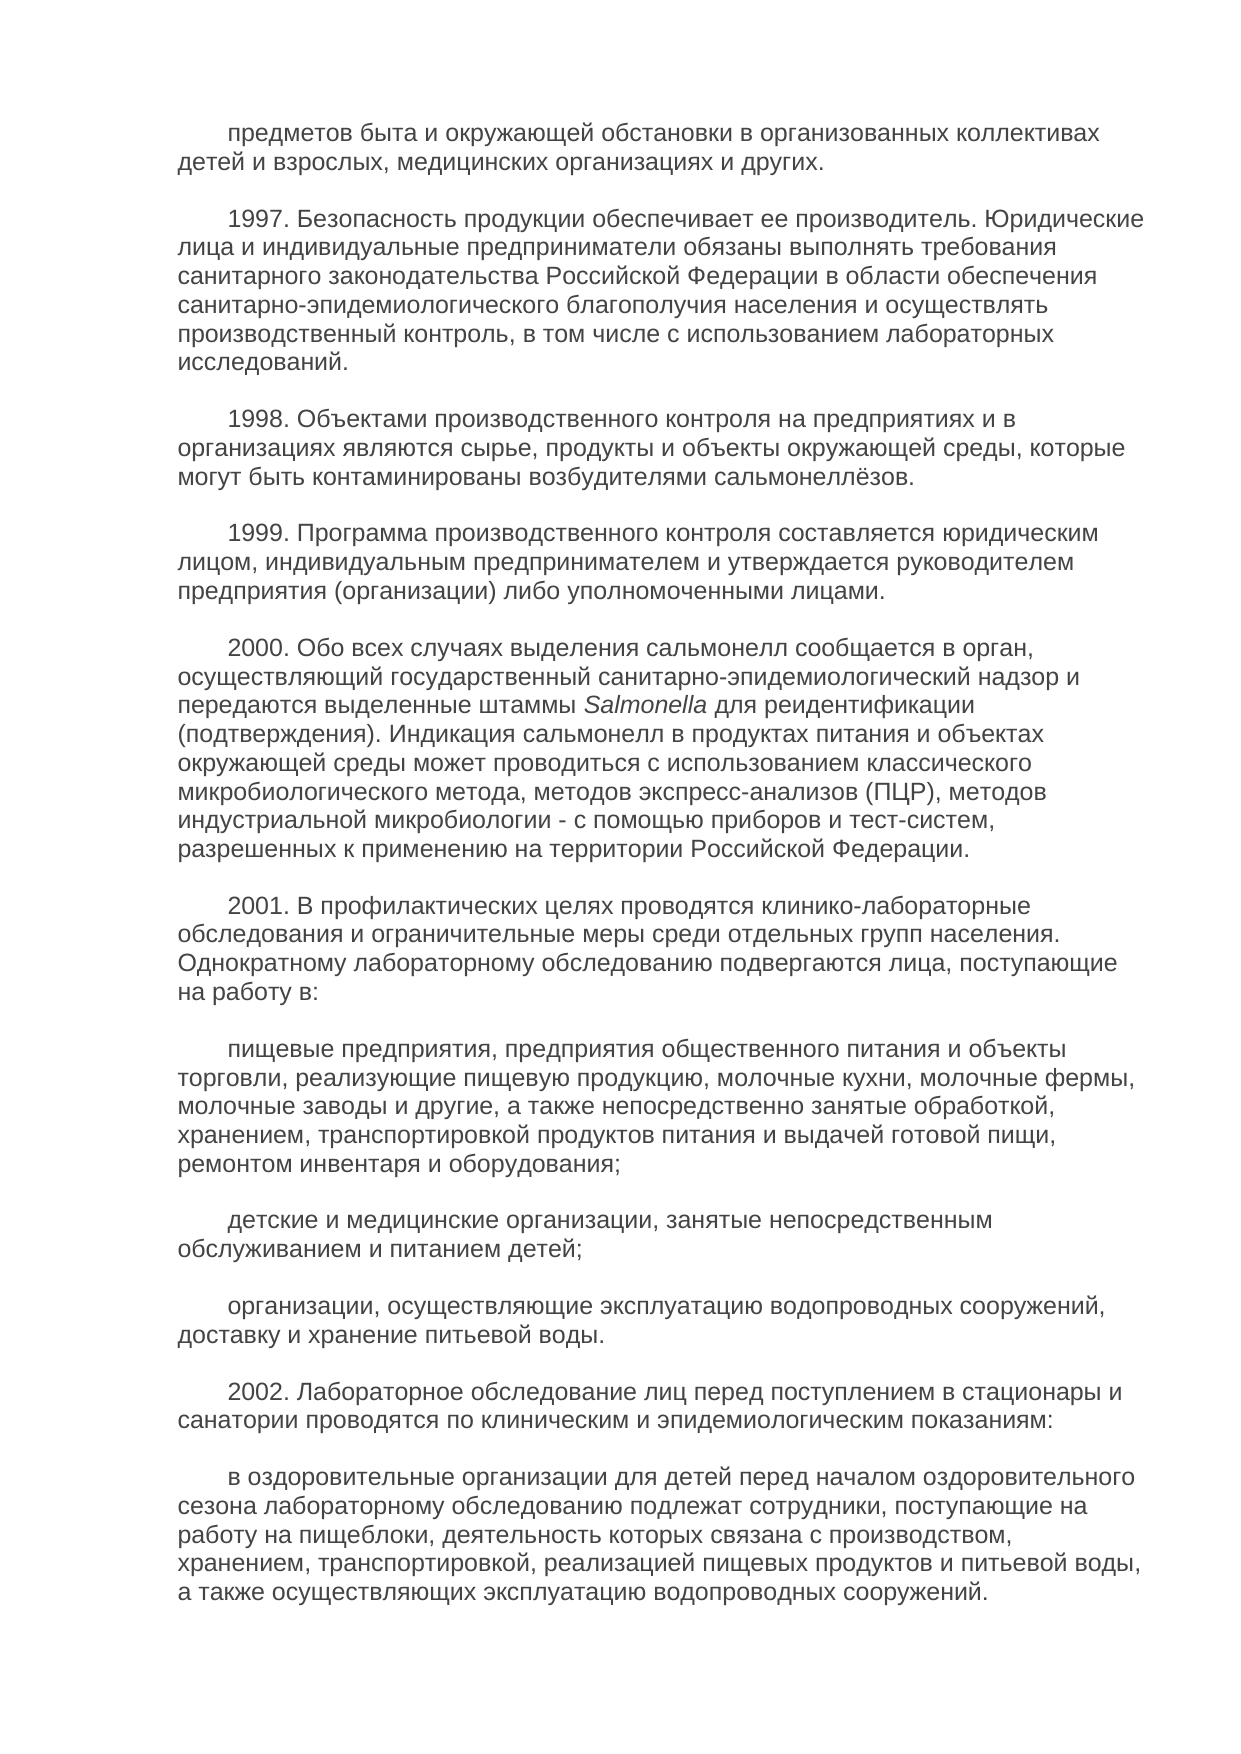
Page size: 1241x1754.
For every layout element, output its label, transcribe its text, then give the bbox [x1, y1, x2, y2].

text детские и медицинские организации, занятые непосредственным обслуживанием и питанием детей; [177, 1206, 1152, 1291]
text предметов быта и окружающей обстановки в организованных коллективах детей и взрослых, медицинских организациях и других. [177, 118, 1152, 204]
text 2001. В профилактических целях проводятся клинико-лабораторные обследования и ограничительные меры среди отдельных групп населения. Однократному лабораторному обследованию подвергаются лица, поступающие на работу в: [177, 891, 1152, 1034]
text 1998. Объектами производственного контроля на предприятиях и в организациях являются сырье, продукты и объекты окружающей среды, которые могут быть контаминированы возбудителями сальмонеллёзов. [177, 404, 1152, 518]
text 2000. Обо всех случаях выделения сальмонелл сообщается в орган, осуществляющий государственный санитарно-эпидемиологический надзор и передаются выделенные штаммы Salmonella для реидентификации (подтверждения). Индикация сальмонелл в продуктах питания и объектах окружающей среды может проводиться с использованием классического микробиологического метода, методов экспресс-анализов (ПЦР), методов индустриальной микробиологии - с помощью приборов и тест-систем, разрешенных к применению на территории Российской Федерации. [177, 633, 1152, 891]
text 1999. Программа производственного контроля составляется юридическим лицом, индивидуальным предпринимателем и утверждается руководителем предприятия (организации) либо уполномоченными лицами. [177, 518, 1152, 633]
text 1997. Безопасность продукции обеспечивает ее производитель. Юридические лица и индивидуальные предприниматели обязаны выполнять требования санитарного законодательства Российской Федерации в области обеспечения санитарно-эпидемиологического благополучия населения и осуществлять производственный контроль, в том числе с использованием лабораторных исследований. [177, 204, 1152, 404]
text организации, осуществляющие эксплуатацию водопроводных сооружений, доставку и хранение питьевой воды. [177, 1291, 1152, 1377]
text пищевые предприятия, предприятия общественного питания и объекты торговли, реализующие пищевую продукцию, молочные кухни, молочные фермы, молочные заводы и другие, а также непосредственно занятые обработкой, хранением, транспортировкой продуктов питания и выдачей готовой пищи, ремонтом инвентаря и оборудования; [177, 1034, 1152, 1206]
text в оздоровительные организации для детей перед началом оздоровительного сезона лабораторному обследованию подлежат сотрудники, поступающие на работу на пищеблоки, деятельность которых связана с производством, хранением, транспортировкой, реализацией пищевых продуктов и питьевой воды, а также осуществляющих эксплуатацию водопроводных сооружений. [177, 1462, 1152, 1634]
text 2002. Лабораторное обследование лиц перед поступлением в стационары и санатории проводятся по клиническим и эпидемиологическим показаниям: [177, 1377, 1152, 1462]
